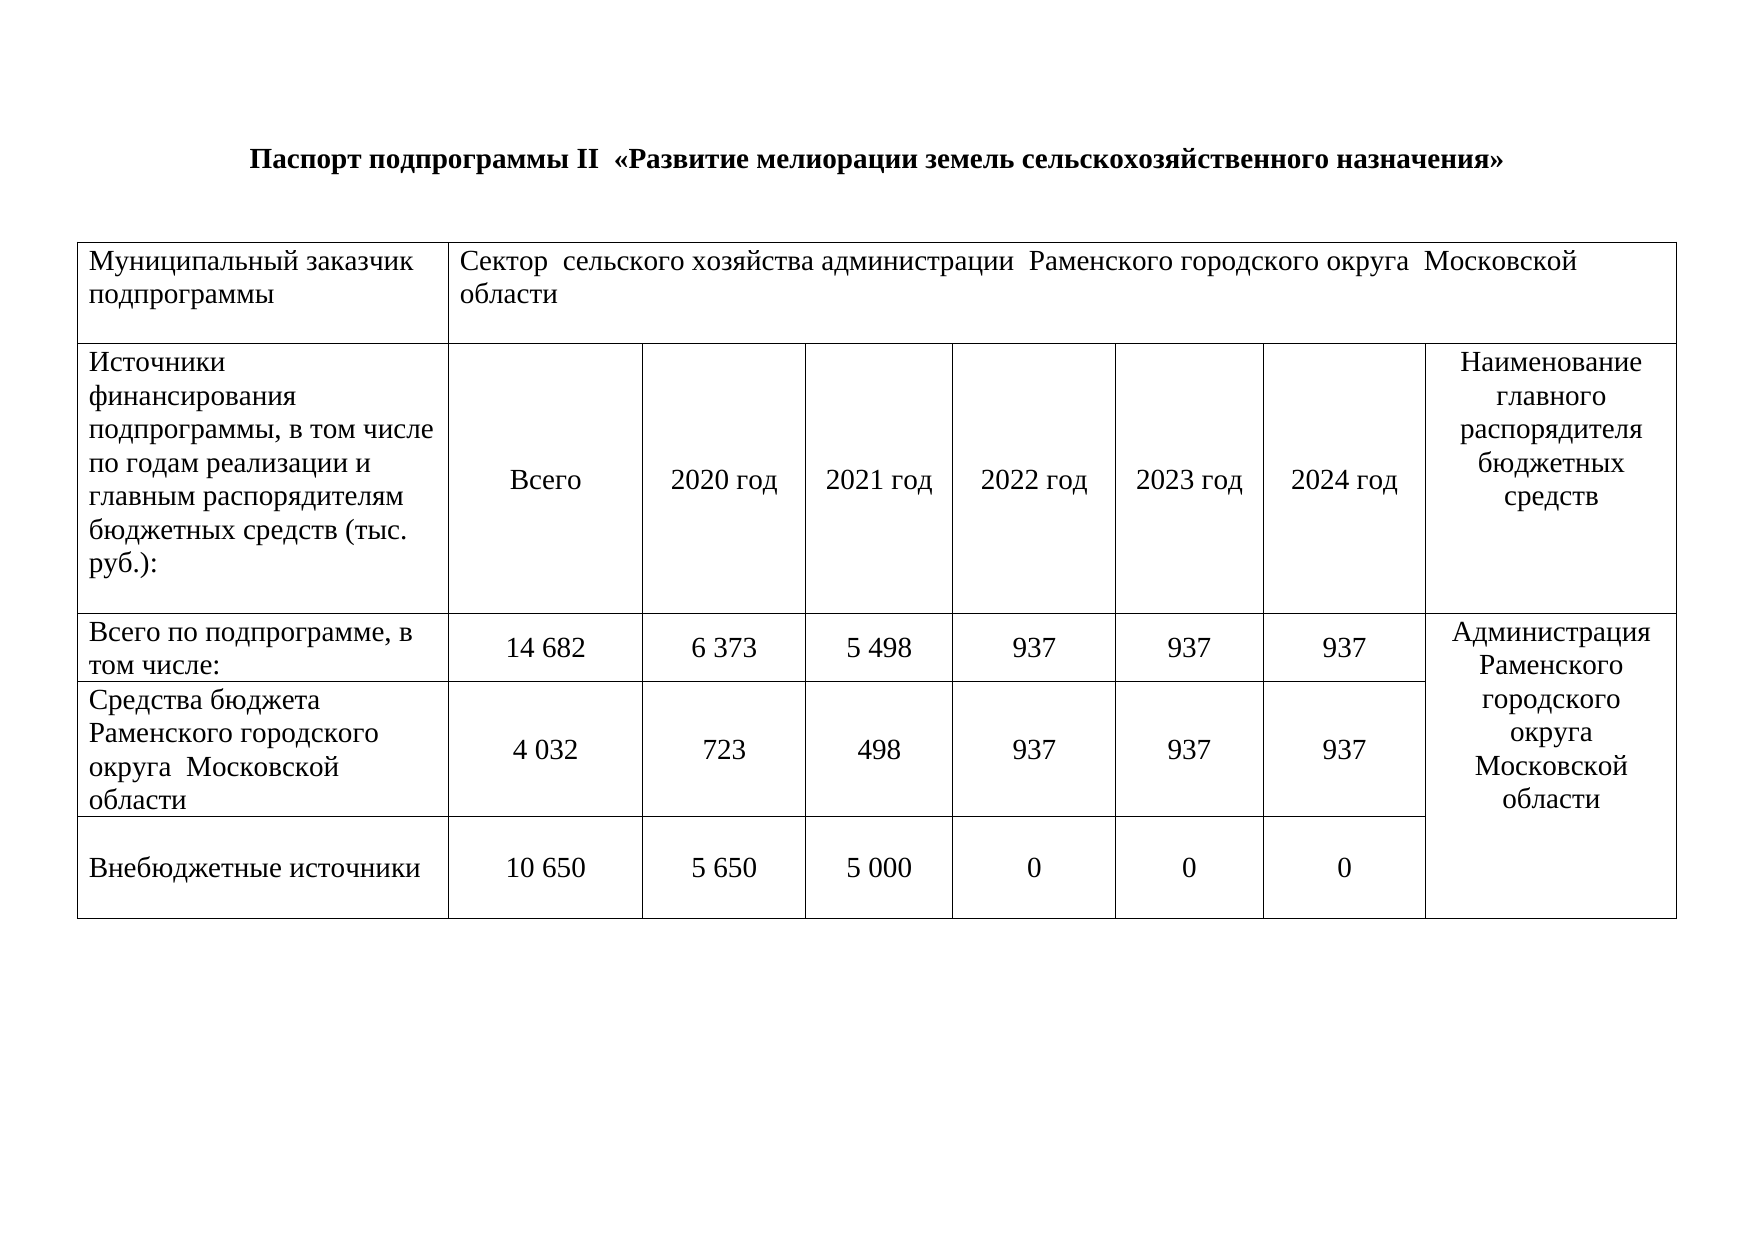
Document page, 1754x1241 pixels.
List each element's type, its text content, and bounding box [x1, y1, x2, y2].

table_cell 2021 год [806, 344, 952, 613]
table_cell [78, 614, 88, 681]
table_cell 0 [953, 817, 1115, 918]
table_cell 0 [1264, 817, 1425, 918]
table_cell 937 [953, 682, 1115, 816]
text Паспорт подпрограммы II «Развитие мелиорации земель сельскохозяйственного назначения» [59, 107, 1695, 174]
table_cell 723 [643, 682, 805, 816]
table_header Сектор сельского хозяйства администрации Раменского городского округа Московской области [449, 243, 1676, 343]
table_cell 5 650 [643, 817, 805, 918]
table_cell 0 [1116, 817, 1263, 918]
table_cell 14 682 [449, 614, 642, 681]
table_cell 937 [1264, 682, 1425, 816]
table_cell 5 498 [806, 614, 952, 681]
table_cell 6 373 [643, 614, 805, 681]
table_cell Наименование главного распорядителя бюджетных средств [1426, 344, 1676, 613]
table_header Муниципальный заказчик подпрограммы [78, 243, 448, 343]
table_cell 498 [806, 682, 952, 816]
table_cell 2024 год [1264, 344, 1425, 613]
table_cell 937 [1264, 614, 1425, 681]
table_cell 937 [1116, 614, 1263, 681]
table_cell 4 032 [449, 682, 642, 816]
table_cell 937 [953, 614, 1115, 681]
table_cell 2023 год [1116, 344, 1263, 613]
table_cell 2020 год [643, 344, 805, 613]
table_cell 10 650 [449, 817, 642, 918]
table_cell Всего [449, 344, 642, 613]
table_cell 2022 год [953, 344, 1115, 613]
table_cell Администрация Раменского городского округа Московской области [1426, 614, 1676, 918]
table_cell 937 [1116, 682, 1263, 816]
table_cell 5 000 [806, 817, 952, 918]
